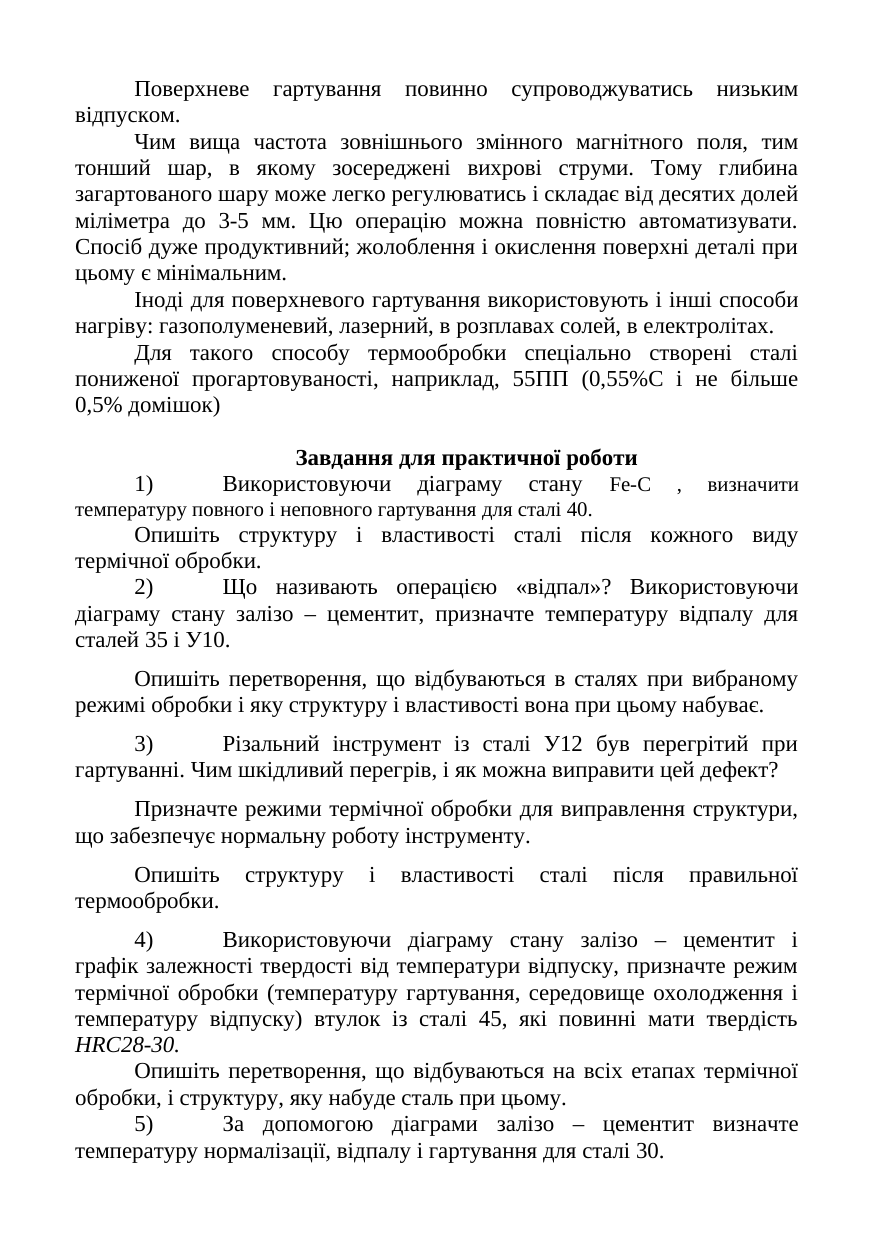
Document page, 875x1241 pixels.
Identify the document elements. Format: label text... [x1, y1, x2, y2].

list Використовуючи діаграму стану залізо – цементит і графік залежності твердості від температури відпуску, призначте режим термічної обробки (температуру гартування, середовище охолодження і температуру відпуску) втулок із сталі 45, які повинні мати твердість HRC28-30. [75, 926, 799, 1058]
list Опишіть перетворення, що відбуваються на всіх етапах термічної обробки, і структуру, яку набуде сталь при цьому. [75, 1058, 799, 1110]
text Опишіть структуру і властивості сталі після правильної термообробки. [75, 861, 799, 913]
list Різальний інструмент із сталі У12 був перегрітий при гартуванні. Чим шкідливий перегрів, і як можна виправити цей дефект? [75, 730, 799, 783]
list Поверхневе гартування повинно супроводжуватись низьким відпуском. [75, 75, 799, 128]
text Опишіть перетворення, що відбуваються в сталях при вибраному режимі обробки і яку структуру і властивості вона при цьому набуває. [75, 665, 799, 718]
list Чим вища частота зовнішнього змінного магнітного поля, тим тонший шар, в якому зосереджені вихрові струми. Тому глибина загартованого шару може легко регулюватись і складає від десятих долей міліметра до 3-5 мм. Цю операцію можна повністю автоматизувати. Спосіб дуже продуктивний; жолоблення і окислення поверхні деталі при цьому є мінімальним. [75, 128, 799, 286]
list Використовуючи діаграму стану Fе-С , визначити температуру повного і неповного гартування для сталі 40. [75, 470, 799, 521]
list Що називають операцією «відпал»? Використовуючи діаграму стану залізо – цементит, призначте температуру відпалу для сталей 35 і У10. [75, 573, 799, 652]
list За допомогою діаграми залізо – цементит визначте температуру нормалізації, відпалу і гартування для сталі 30. [75, 1110, 799, 1163]
list Для такого способу термообробки спеціально створені сталі пониженої прогартовуваності, наприклад, 55ПП (0,55%С і не більше 0,5% домішок) [75, 338, 799, 418]
list Опишіть структуру і властивості сталі після кожного виду термічної обробки. [75, 521, 799, 573]
list Іноді для поверхневого гартування використовують і інші способи нагріву: газополуменевий, лазерний, в розплавах солей, в електролітах. [75, 286, 799, 338]
list Завдання для практичної роботи [75, 444, 799, 470]
text Призначте режими термічної обробки для виправлення структури, що забезпечує нормальну роботу інструменту. [75, 795, 799, 848]
